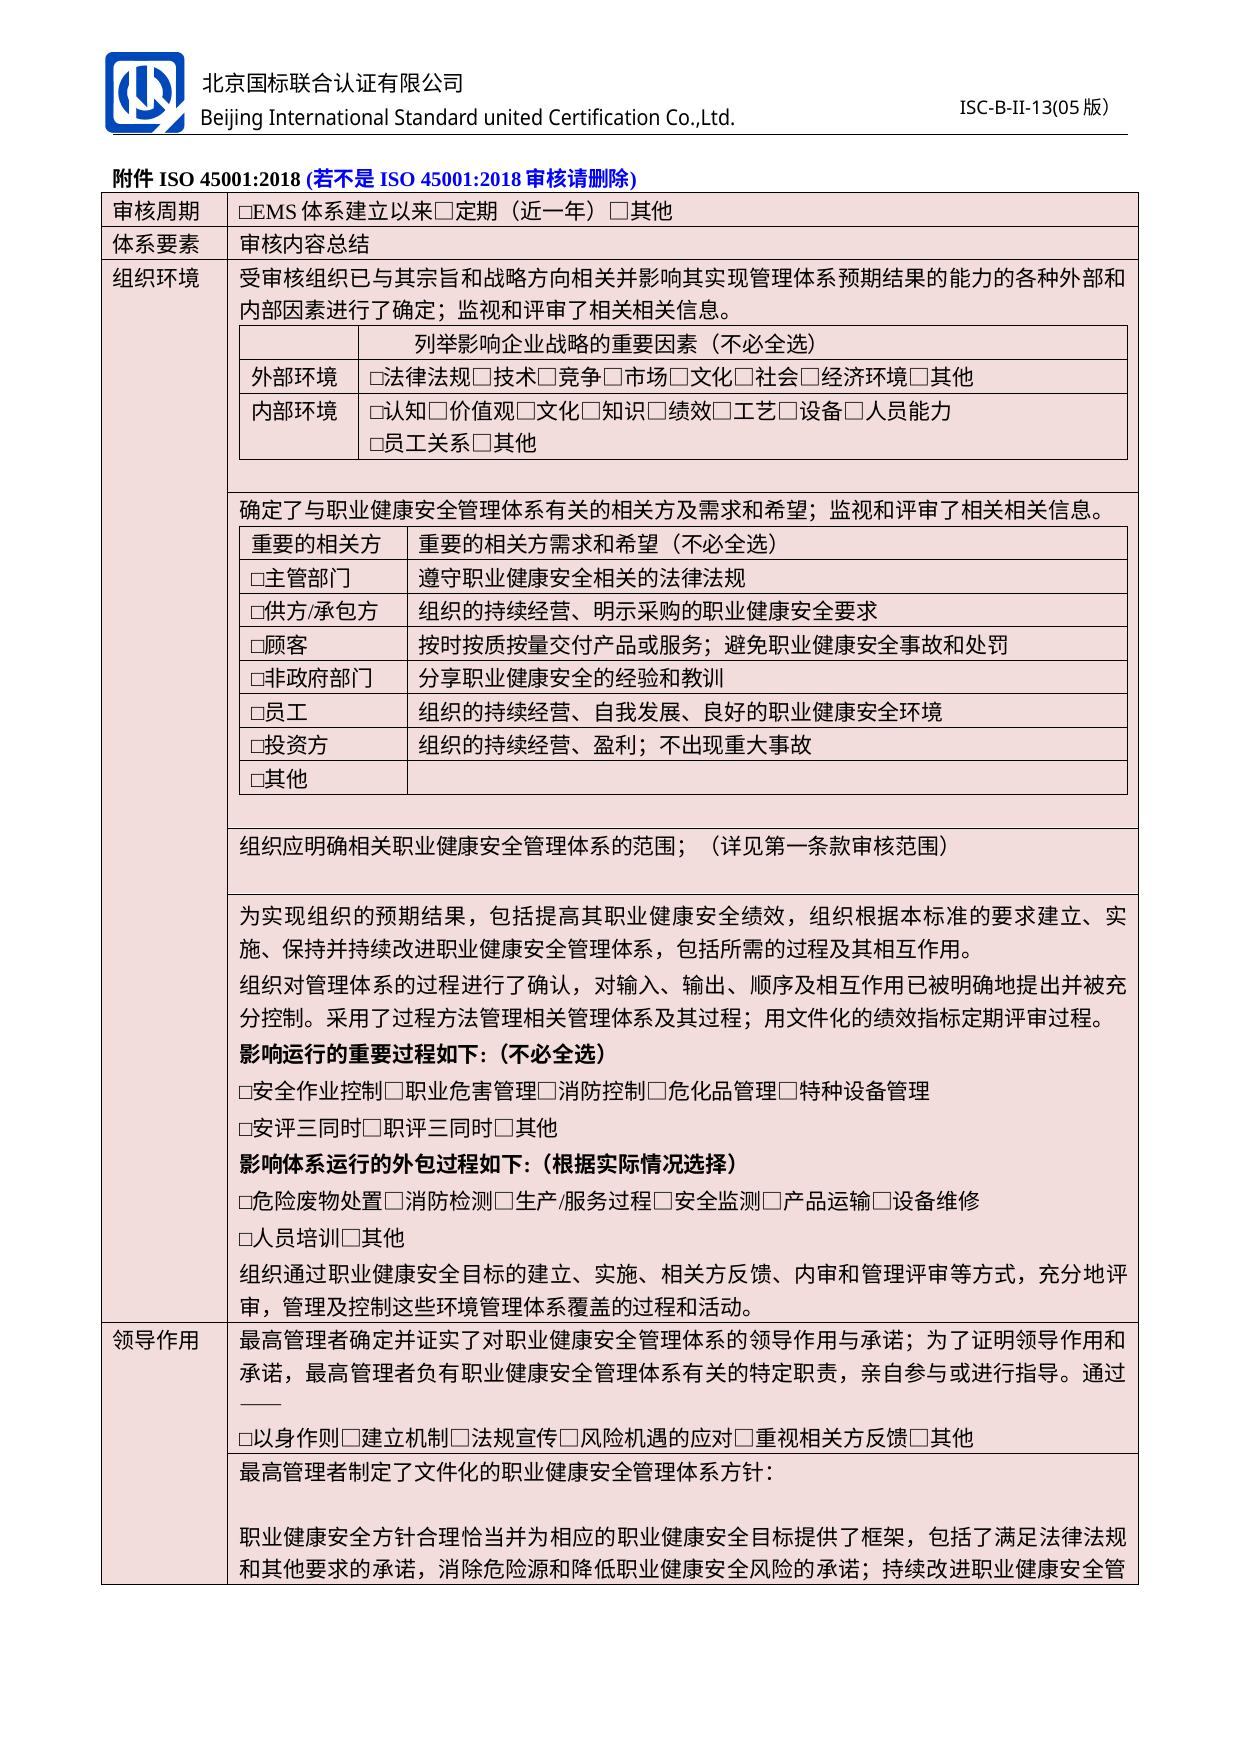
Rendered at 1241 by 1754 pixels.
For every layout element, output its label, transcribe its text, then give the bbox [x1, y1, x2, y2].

table_cell 为实现组织的预期结果，包括提高其职业健康安全绩效，组织根据本标准的要求建立、实施、保持并持续改进职业健康安全管理体系，包括所需的过程及其相互作用。 组织对管理体系的过程进行了确认，对输入、输出、顺序及相互作用已被明确地提出并被充分控制。采用了过程方法管理相关管理体系及其过程；用文件化的绩效指标定期评审过程。 影响运行的重要过程如下:（不必全选） □安全作业控制□职业危害管理□消防控制□危化品管理□特种设备管理 □安评三同时□职评三同时□其他 影响体系运行的外包过程如下:（根据实际情况选择） □危险废物处置□消防检测□生产/服务过程□安全监测□产品运输□设备维修 □人员培训□其他 组织通过职业健康安全目标的建立、实施、相关方反馈、内审和管理评审等方式，充分地评审，管理及控制这些环境管理体系覆盖的过程和活动。 [228, 895, 1138, 1322]
text 附件 ISO 45001:2018 (若不是ISO 45001:2018审核请删除) [112, 162, 1128, 192]
table_header 审核周期 [102, 193, 227, 226]
table_cell 确定了与职业健康安全管理体系有关的相关方及需求和希望；监视和评审了相关相关信息。 [228, 493, 1138, 827]
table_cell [228, 1454, 1138, 1584]
table_cell 审核内容总结 [228, 227, 1138, 259]
table_cell 领导作用 [102, 1323, 227, 1584]
table_header □EMS体系建立以来□定期（近一年）□其他 [228, 193, 1138, 226]
table_cell 最高管理者确定并证实了对职业健康安全管理体系的领导作用与承诺；为了证明领导作用和承诺，最高管理者负有职业健康安全管理体系有关的特定职责，亲自参与或进行指导。通过—— □以身作则□建立机制□法规宣传□风险机遇的应对□重视相关方反馈□其他 [228, 1323, 1138, 1453]
table_cell 组织环境 [102, 260, 227, 1322]
table_cell 受审核组织已与其宗旨和战略方向相关并影响其实现管理体系预期结果的能力的各种外部和内部因素进行了确定；监视和评审了相关相关信息。 [228, 260, 1138, 492]
table_cell 体系要素 [102, 227, 227, 259]
picture [105, 52, 185, 133]
table_cell 组织应明确相关职业健康安全管理体系的范围；（详见第一条款审核范围） [228, 829, 1138, 893]
